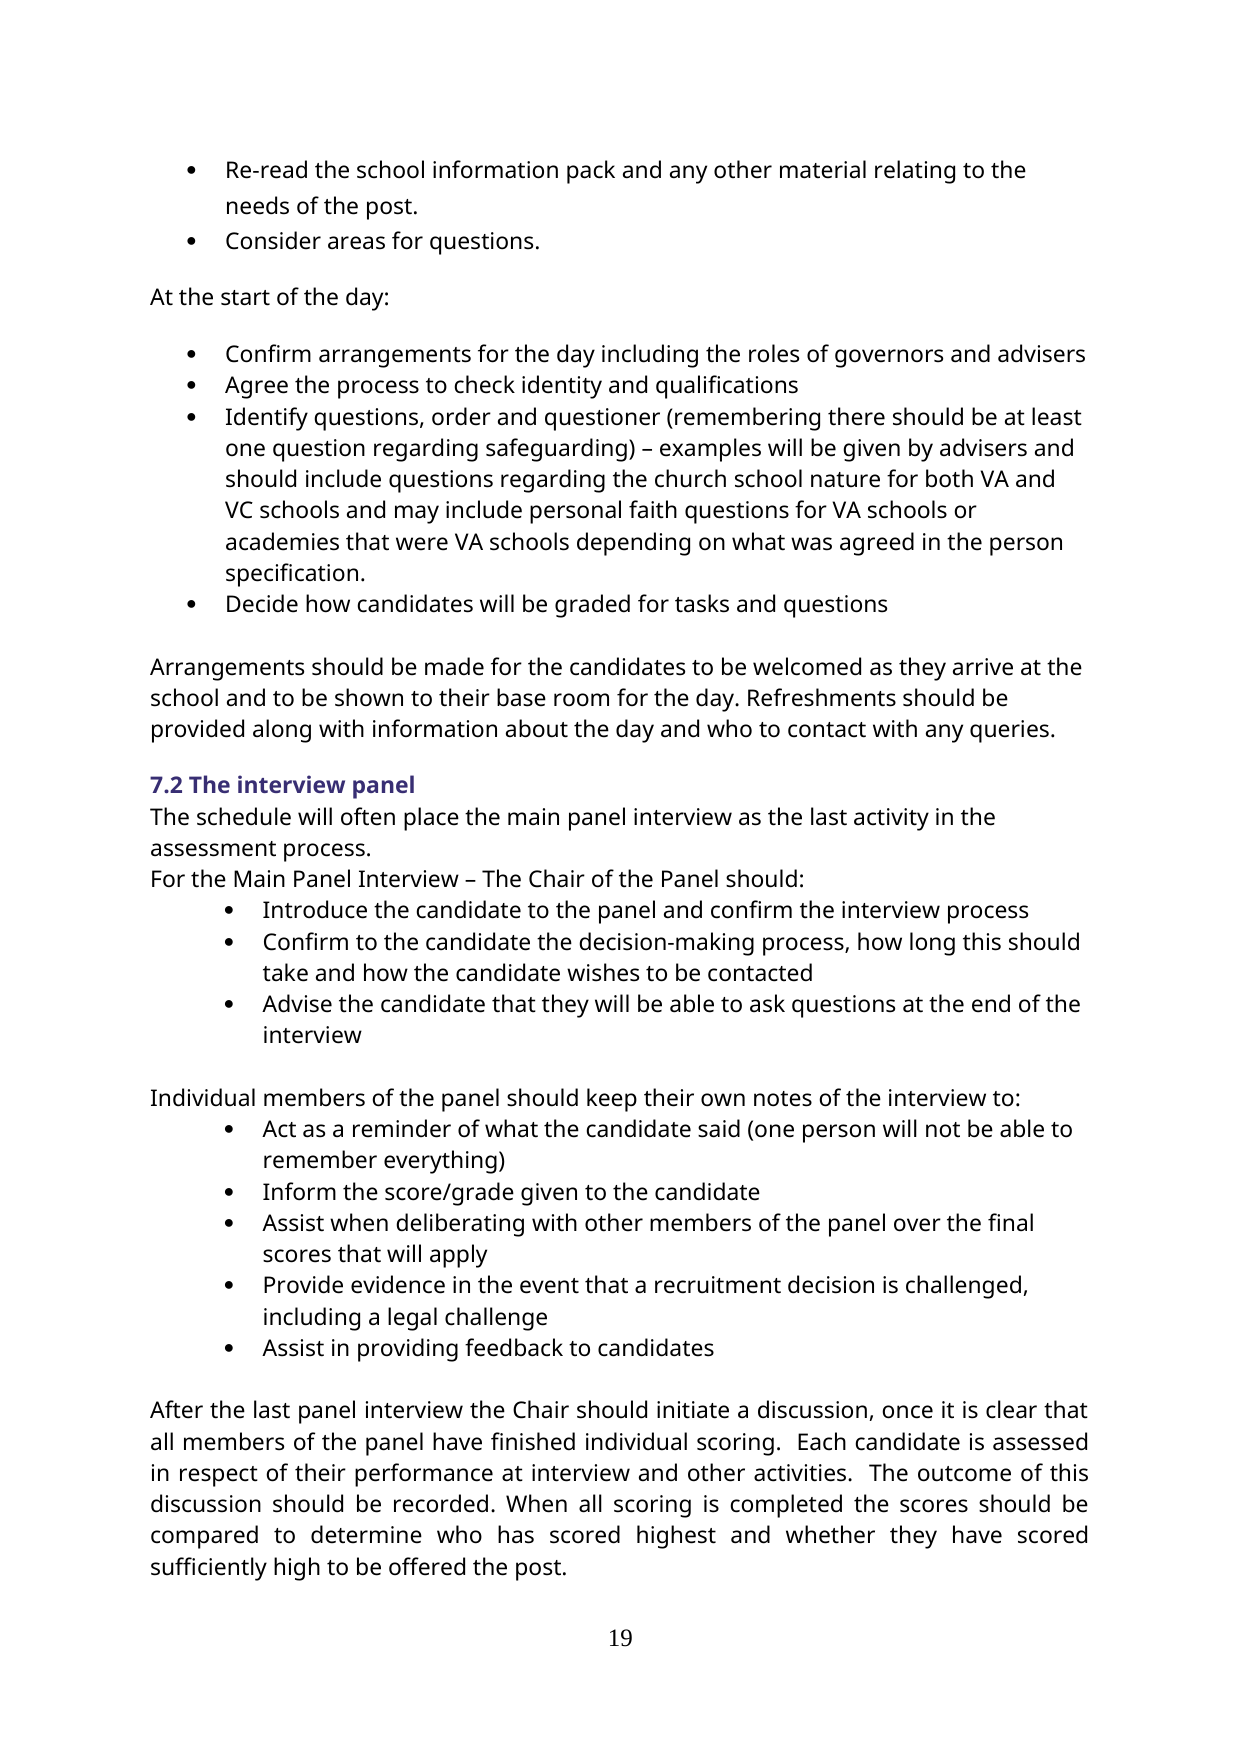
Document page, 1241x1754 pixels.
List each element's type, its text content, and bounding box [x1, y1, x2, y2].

list Act as a reminder of what the candidate said (one person will not be able to remember everything) [225, 1113, 1090, 1176]
text 7.2 The interview panel [150, 769, 1090, 801]
text At the start of the day: [150, 281, 1090, 312]
list Confirm to the candidate the decision-making process, how long this should take and how the candidate wishes to be contacted [225, 926, 1090, 988]
text The schedule will often place the main panel interview as the last activity in the assessment process. [150, 801, 1090, 863]
text Arrangements should be made for the candidates to be welcomed as they arrive at the school and to be shown to their base room for the day. Refreshments should be provided along with information about the day and who to contact with any queries. [150, 651, 1090, 744]
list Introduce the candidate to the panel and confirm the interview process [225, 894, 1090, 926]
list Assist in providing feedback to candidates [225, 1332, 1090, 1363]
list Provide evidence in the event that a recruitment decision is challenged, including a legal challenge [225, 1269, 1090, 1332]
text Individual members of the panel should keep their own notes of the interview to: [150, 1082, 1090, 1113]
list Advise the candidate that they will be able to ask questions at the end of the interview [225, 988, 1090, 1051]
text After the last panel interview the Chair should initiate a discussion, once it is clear that all members of the panel have finished individual scoring. Each candidate is assessed in respect of their performance at interview and other activities. The outcome of this discussion should be recorded. When all scoring is completed the scores should be compared to determine who has scored highest and whether they have scored sufficiently high to be offered the post. [150, 1394, 1090, 1582]
list Confirm arrangements for the day including the roles of governors and advisers [187, 338, 1090, 369]
list Assist when deliberating with other members of the panel over the final scores that will apply [225, 1207, 1090, 1269]
text For the Main Panel Interview – The Chair of the Panel should: [150, 863, 1090, 894]
list Agree the process to check identity and qualifications [187, 369, 1090, 401]
list Identify questions, order and questioner (remembering there should be at least one question regarding safeguarding) – examples will be given by advisers and should include questions regarding the church school nature for both VA and VC schools and may include personal faith questions for VA schools or academies that were VA schools depending on what was agreed in the person specification. [187, 401, 1090, 588]
list Inform the score/grade given to the candidate [225, 1176, 1090, 1207]
list Re-read the school information pack and any other material relating to the needs of the post. [187, 150, 1090, 221]
list Decide how candidates will be graded for tasks and questions [187, 588, 1090, 619]
list Consider areas for questions. [187, 221, 1090, 256]
